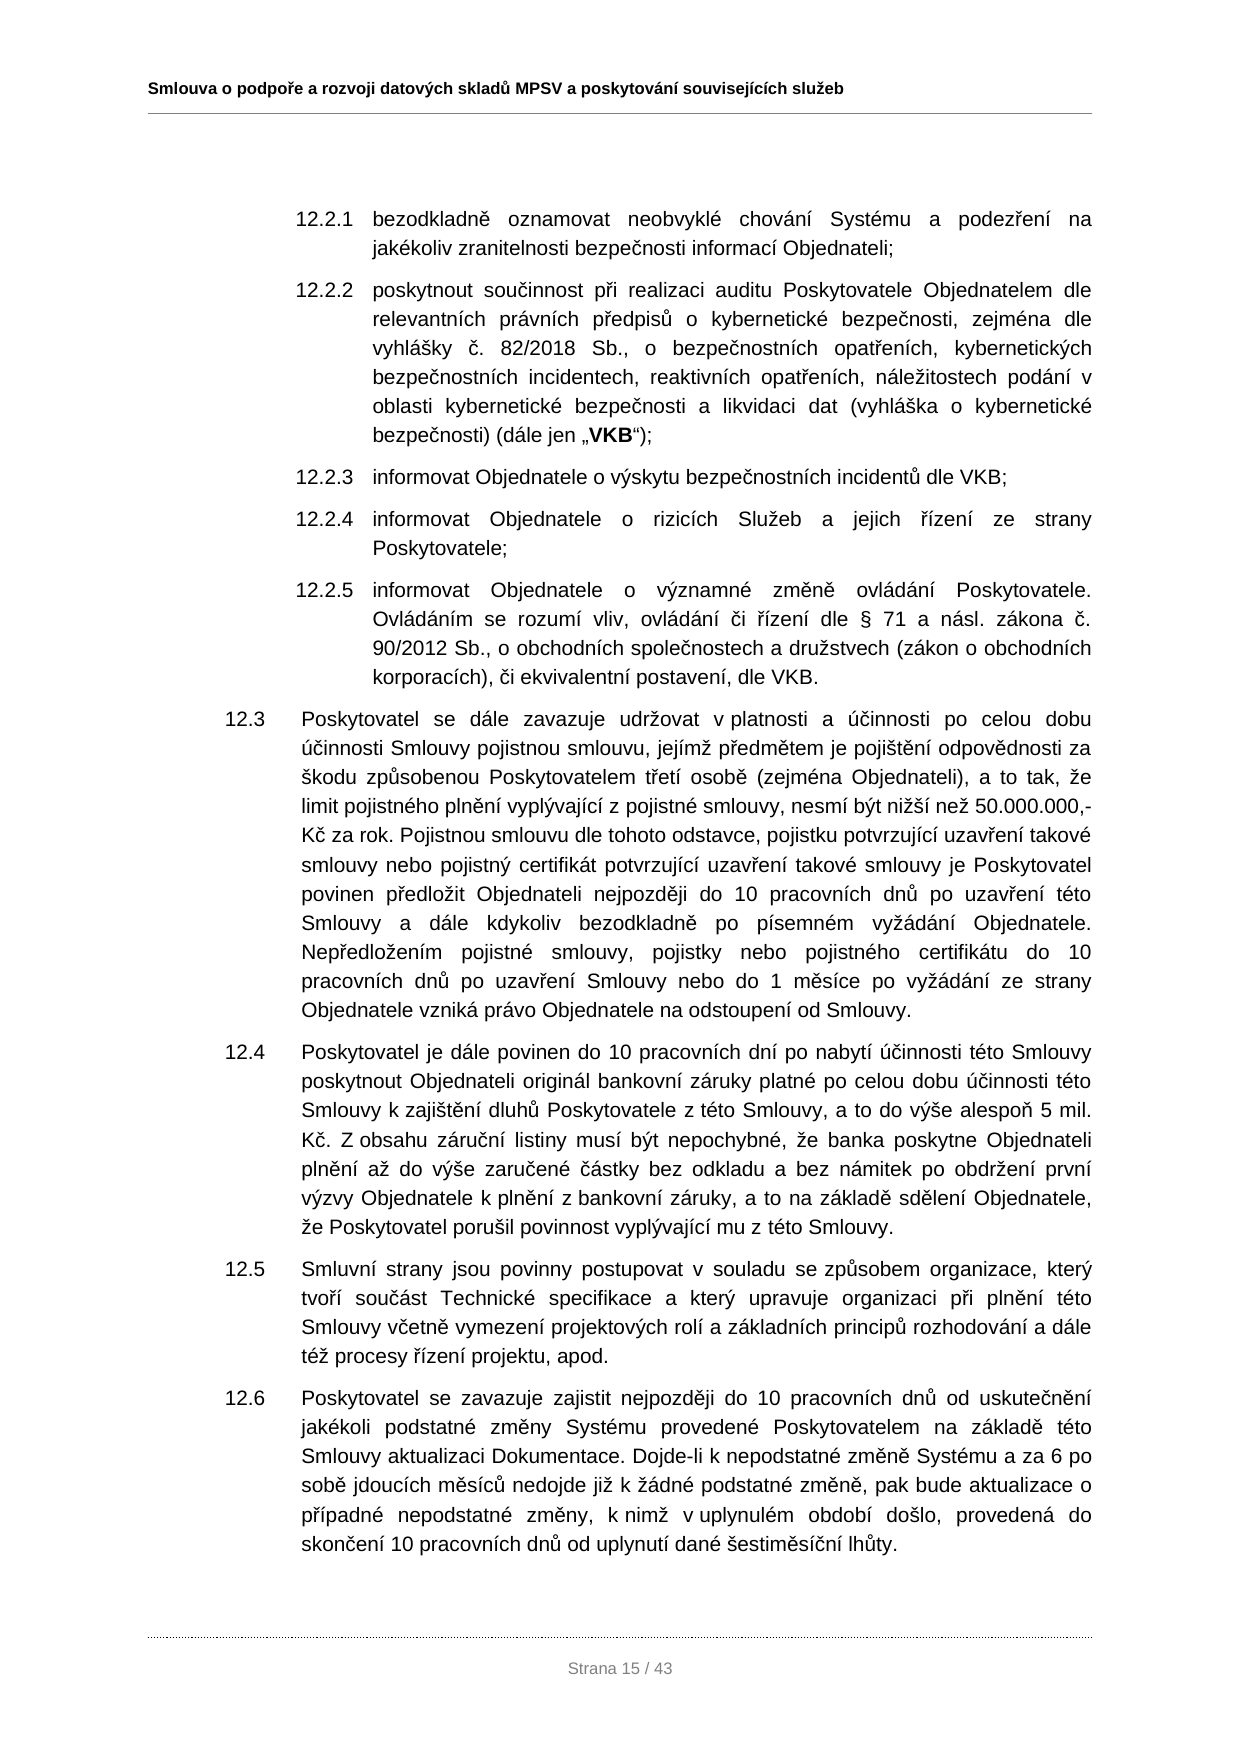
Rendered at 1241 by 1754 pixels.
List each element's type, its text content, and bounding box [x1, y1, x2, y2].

text Poskytovatel se dále zavazuje udržovat v platnosti a účinnosti po celou dobu účinnosti Smlouvy pojistnou smlouvu, jejímž předmětem je pojištění odpovědnosti za škodu způsobenou Poskytovatelem třetí osobě (zejména Objednateli), a to tak, že limit pojistného plnění vyplývající z pojistné smlouvy, nesmí být nižší než 50.000.000,- Kč za rok. Pojistnou smlouvu dle tohoto odstavce, pojistku potvrzující uzavření takové smlouvy nebo pojistný certifikát potvrzující uzavření takové smlouvy je Poskytovatel povinen předložit Objednateli nejpozději do 10 pracovních dnů po uzavření této Smlouvy a dále kdykoliv bezodkladně po písemném vyžádání Objednatele. Nepředložením pojistné smlouvy, pojistky nebo pojistného certifikátu do 10 pracovních dnů po uzavření Smlouvy nebo do 1 měsíce po vyžádání ze strany Objednatele vzniká právo Objednatele na odstoupení od Smlouvy. [224, 703, 1092, 1024]
list poskytnout součinnost při realizaci auditu Poskytovatele Objednatelem dle relevantních právních předpisů o kybernetické bezpečnosti, zejména dle vyhlášky č. 82/2018 Sb., o bezpečnostních opatřeních, kybernetických bezpečnostních incidentech, reaktivních opatřeních, náležitostech podání v oblasti kybernetické bezpečnosti a likvidaci dat (vyhláška o kybernetické bezpečnosti) (dále jen „VKB“); [295, 274, 1092, 449]
text Poskytovatel se zavazuje zajistit nejpozději do 10 pracovních dnů od uskutečnění jakékoli podstatné změny Systému provedené Poskytovatelem na základě této Smlouvy aktualizaci Dokumentace. Dojde-li k nepodstatné změně Systému a za 6 po sobě jdoucích měsíců nedojde již k žádné podstatné změně, pak bude aktualizace o případné nepodstatné změny, k nimž v uplynulém období došlo, provedená do skončení 10 pracovních dnů od uplynutí dané šestiměsíční lhůty. [224, 1382, 1092, 1557]
list informovat Objednatele o výskytu bezpečnostních incidentů dle VKB; [295, 461, 1092, 490]
list informovat Objednatele o významné změně ovládání Poskytovatele. Ovládáním se rozumí vliv, ovládání či řízení dle § 71 a násl. zákona č. 90/2012 Sb., o obchodních společnostech a družstvech (zákon o obchodních korporacích), či ekvivalentní postavení, dle VKB. [295, 574, 1092, 690]
list informovat Objednatele o rizicích Služeb a jejich řízení ze strany Poskytovatele; [295, 503, 1092, 561]
text Smluvní strany jsou povinny postupovat v souladu se způsobem organizace, který tvoří součást Technické specifikace a který upravuje organizaci při plnění této Smlouvy včetně vymezení projektových rolí a základních principů rozhodování a dále též procesy řízení projektu, apod. [224, 1253, 1092, 1369]
text Poskytovatel je dále povinen do 10 pracovních dní po nabytí účinnosti této Smlouvy poskytnout Objednateli originál bankovní záruky platné po celou dobu účinnosti této Smlouvy k zajištění dluhů Poskytovatele z této Smlouvy, a to do výše alespoň 5 mil. Kč. Z obsahu záruční listiny musí být nepochybné, že banka poskytne Objednateli plnění až do výše zaručené částky bez odkladu a bez námitek po obdržení první výzvy Objednatele k plnění z bankovní záruky, a to na základě sdělení Objednatele, že Poskytovatel porušil povinnost vyplývající mu z této Smlouvy. [224, 1036, 1092, 1240]
list bezodkladně oznamovat neobvyklé chování Systému a podezření na jakékoliv zranitelnosti bezpečnosti informací Objednateli; [295, 203, 1092, 261]
